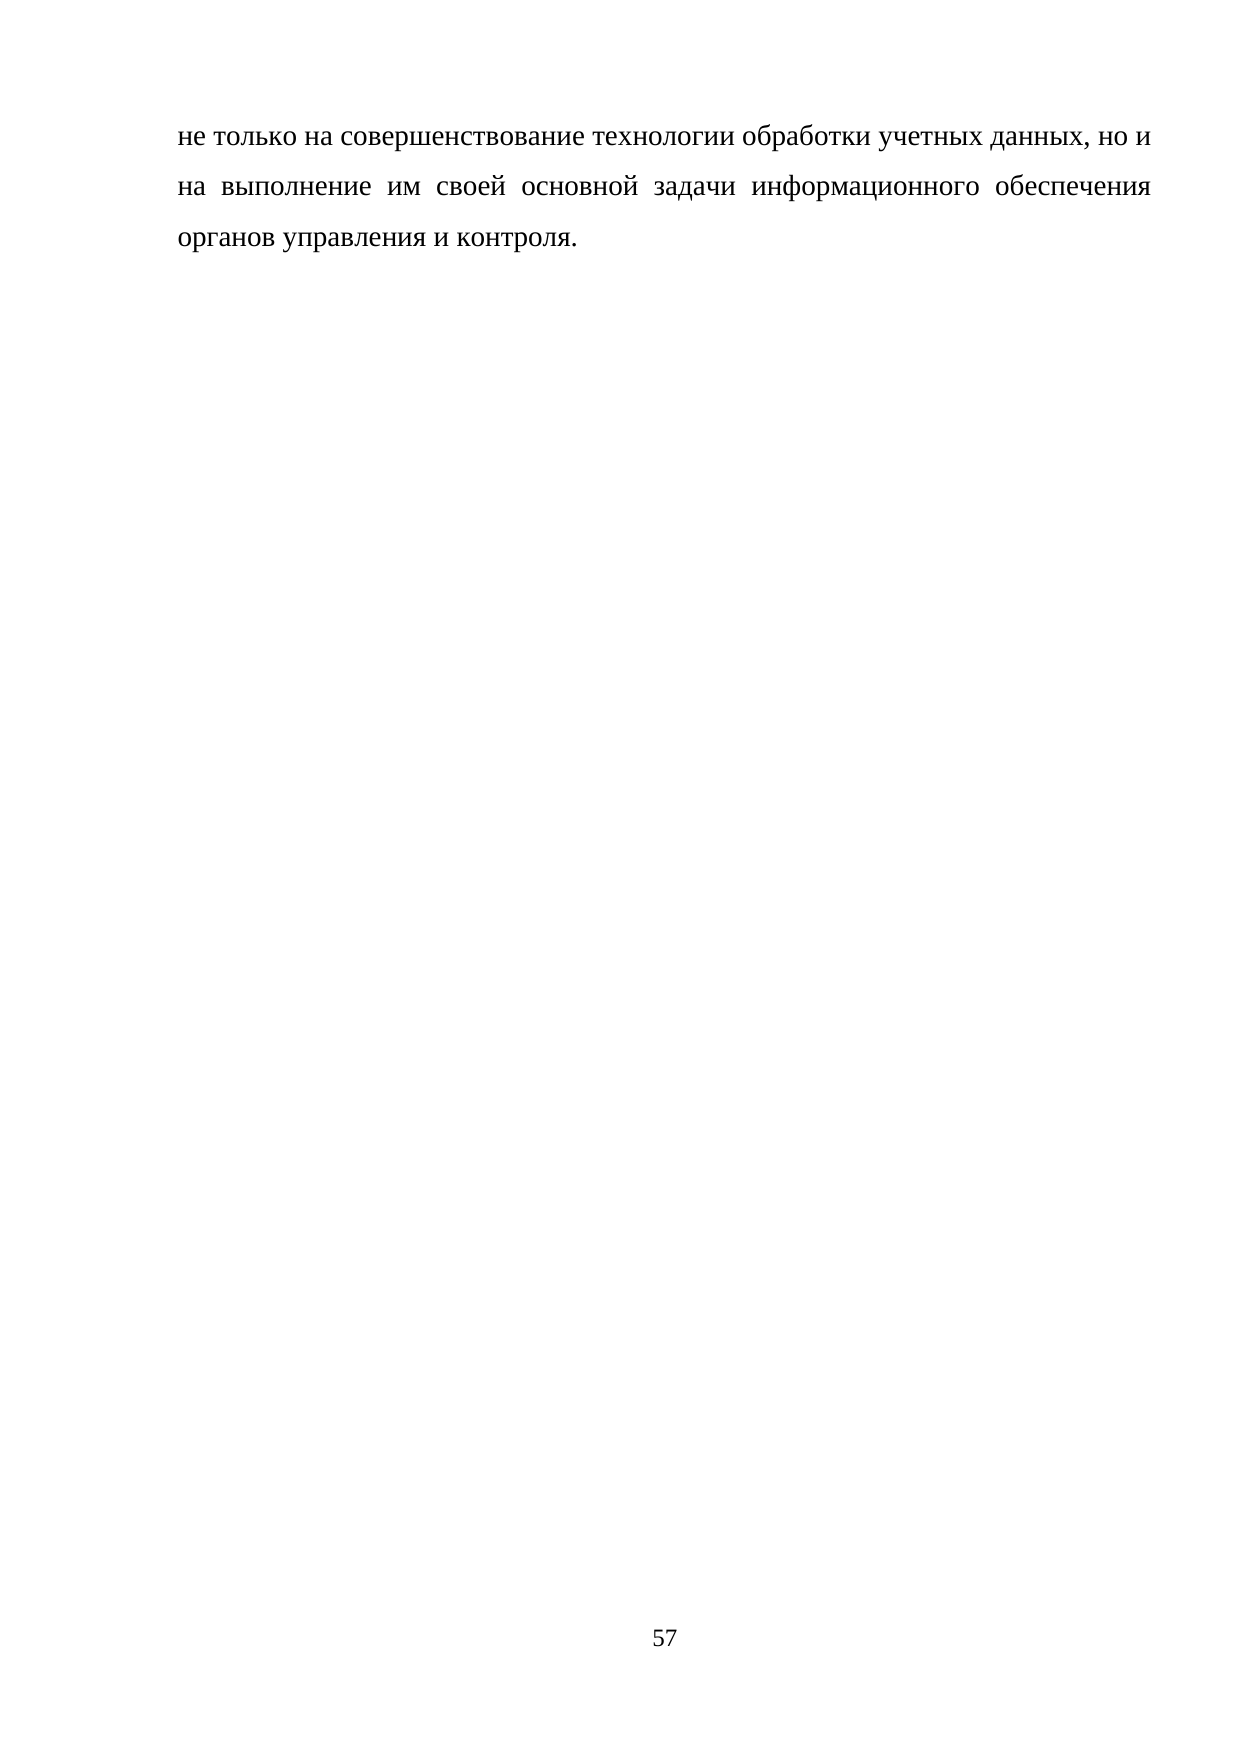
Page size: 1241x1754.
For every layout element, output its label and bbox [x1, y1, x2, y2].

text [177, 118, 1152, 252]
